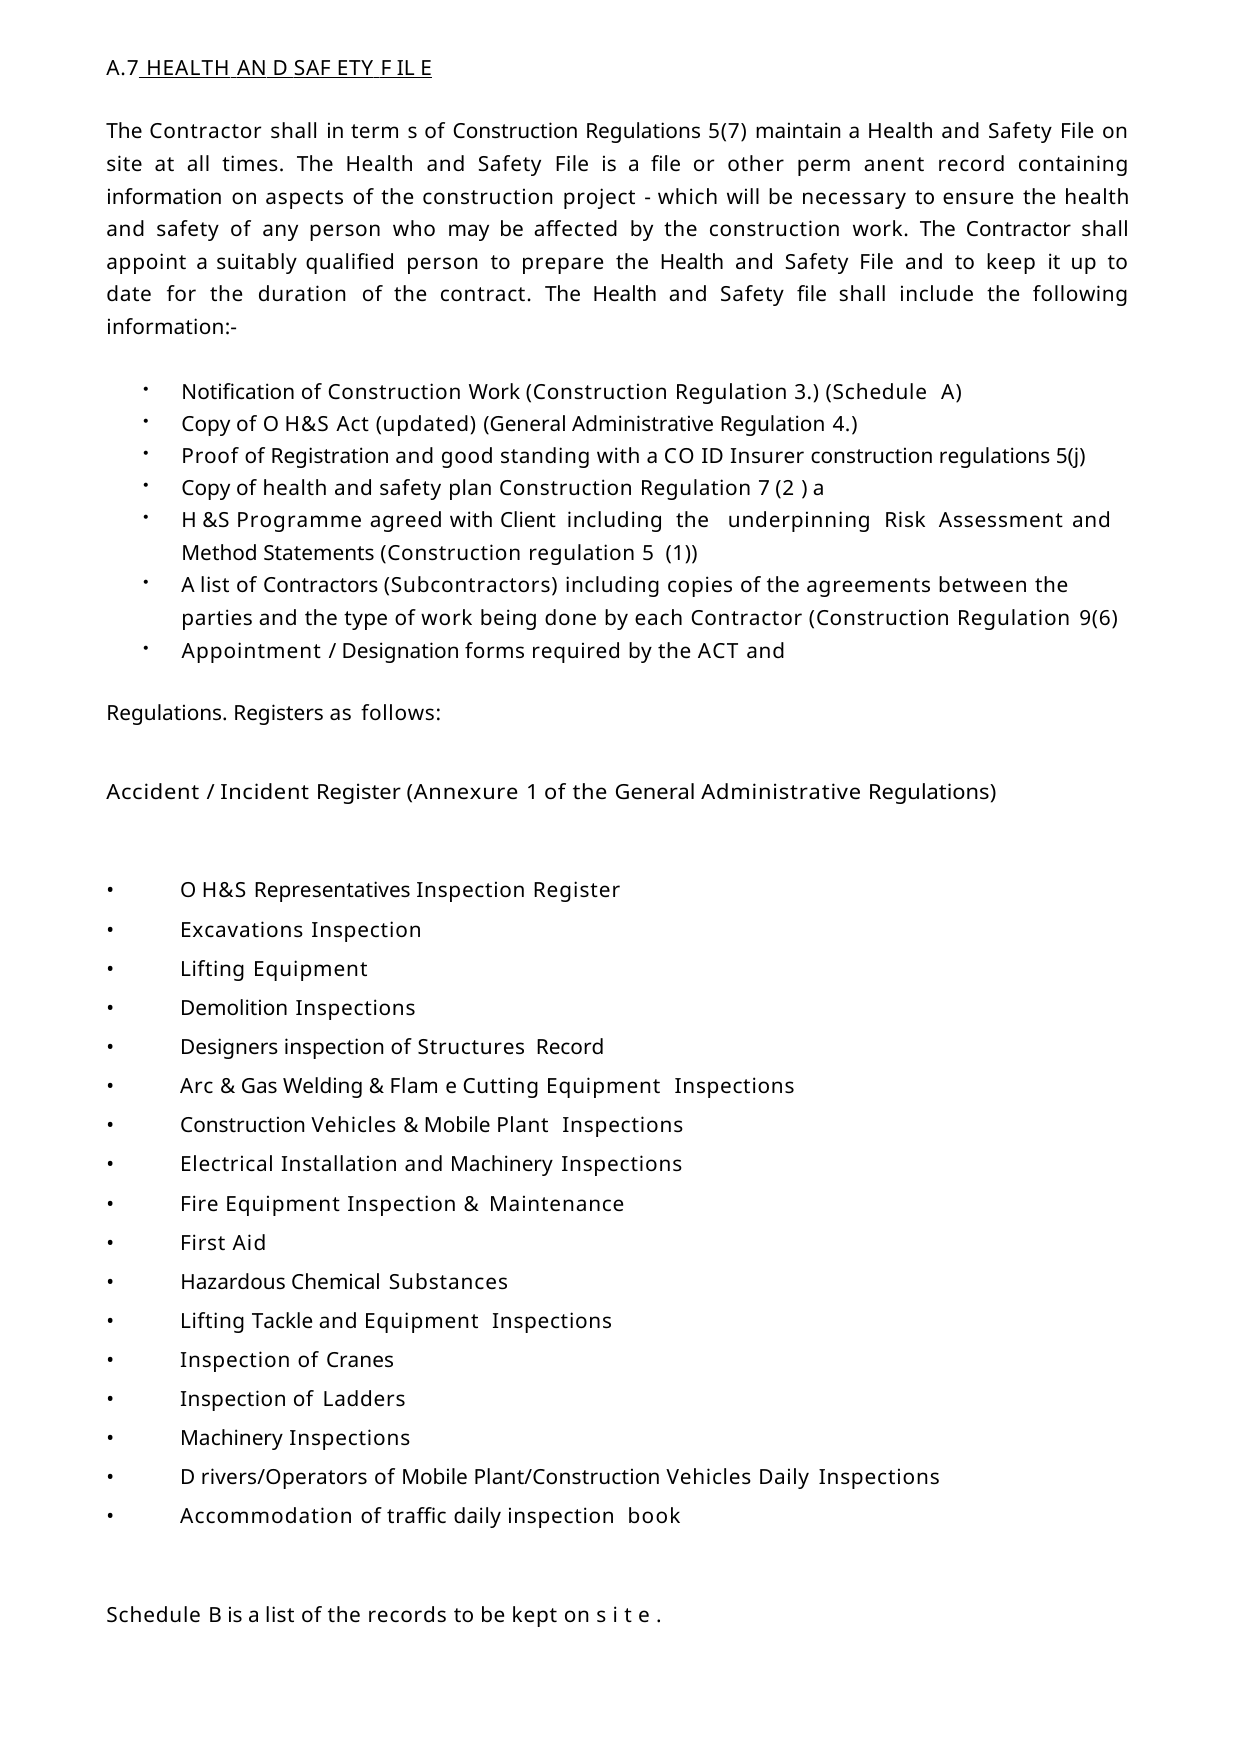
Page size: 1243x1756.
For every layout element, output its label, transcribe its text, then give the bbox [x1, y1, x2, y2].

list HEALTH AN D SAF ETY F IL E [106, 53, 1133, 81]
list D rivers/Operators of Mobile Plant/Construction Vehicles Daily Inspections [106, 1462, 1145, 1491]
list H &S Programme agreed with Client including the underpinning Risk Assessment and Method Statements (Construction regulation 5 (1)) [144, 505, 1133, 566]
list Lifting Equipment [106, 954, 1145, 982]
text Accident / Incident Register (Annexure 1 of the General Administrative Regulations) [106, 777, 1145, 806]
list Electrical Installation and Machinery Inspections [106, 1149, 1145, 1178]
list Demolition Inspections [106, 993, 1145, 1022]
list Hazardous Chemical Substances [106, 1267, 1145, 1295]
list Construction Vehicles & Mobile Plant Inspections [106, 1111, 1145, 1139]
list Proof of Registration and good standing with a CO ID Insurer construction regulations 5(j) [144, 441, 1133, 469]
list A list of Contractors (Subcontractors) including copies of the agreements between the parties and the type of work being done by each Contractor (Construction Regulation 9(6) [144, 571, 1133, 632]
list Appointment / Designation forms required by the ACT and Regulations. Registers as follows: [106, 636, 894, 726]
list Copy of O H&S Act (updated) (General Administrative Regulation 4.) [144, 409, 1133, 437]
list Arc & Gas Welding & Flam e Cutting Equipment Inspections [106, 1071, 1145, 1100]
list O H&S Representatives Inspection Register [106, 876, 1145, 904]
list Accommodation of traffic daily inspection book [106, 1501, 1145, 1530]
list Machinery Inspections [106, 1423, 1145, 1452]
list Notification of Construction Work (Construction Regulation 3.) (Schedule A) [144, 377, 1133, 405]
list First Aid [106, 1228, 1145, 1256]
list Designers inspection of Structures Record [106, 1032, 1145, 1061]
text The Contractor shall in term s of Construction Regulations 5(7) maintain a Health and Safety File on site at all times. The Health and Safety File is a file or other perm anent record containing information on aspects of the construction project - which will be necessary to ensure the health and safety of any person who may be affected by the construction work. The Contractor shall appoint a suitably qualified person to prepare the Health and Safety File and to keep it up to date for the duration of the contract. The Health and Safety file shall include the following information:- [106, 117, 1129, 341]
list Excavations Inspection [106, 915, 1145, 943]
list Inspection of Ladders [106, 1384, 1145, 1413]
list Lifting Tackle and Equipment Inspections [106, 1306, 1145, 1334]
text Schedule B is a list of the records to be kept on site. [106, 1600, 1145, 1629]
list Copy of health and safety plan Construction Regulation 7 (2 ) a [144, 473, 1133, 502]
list Fire Equipment Inspection & Maintenance [106, 1189, 1145, 1217]
list Inspection of Cranes [106, 1345, 1145, 1374]
